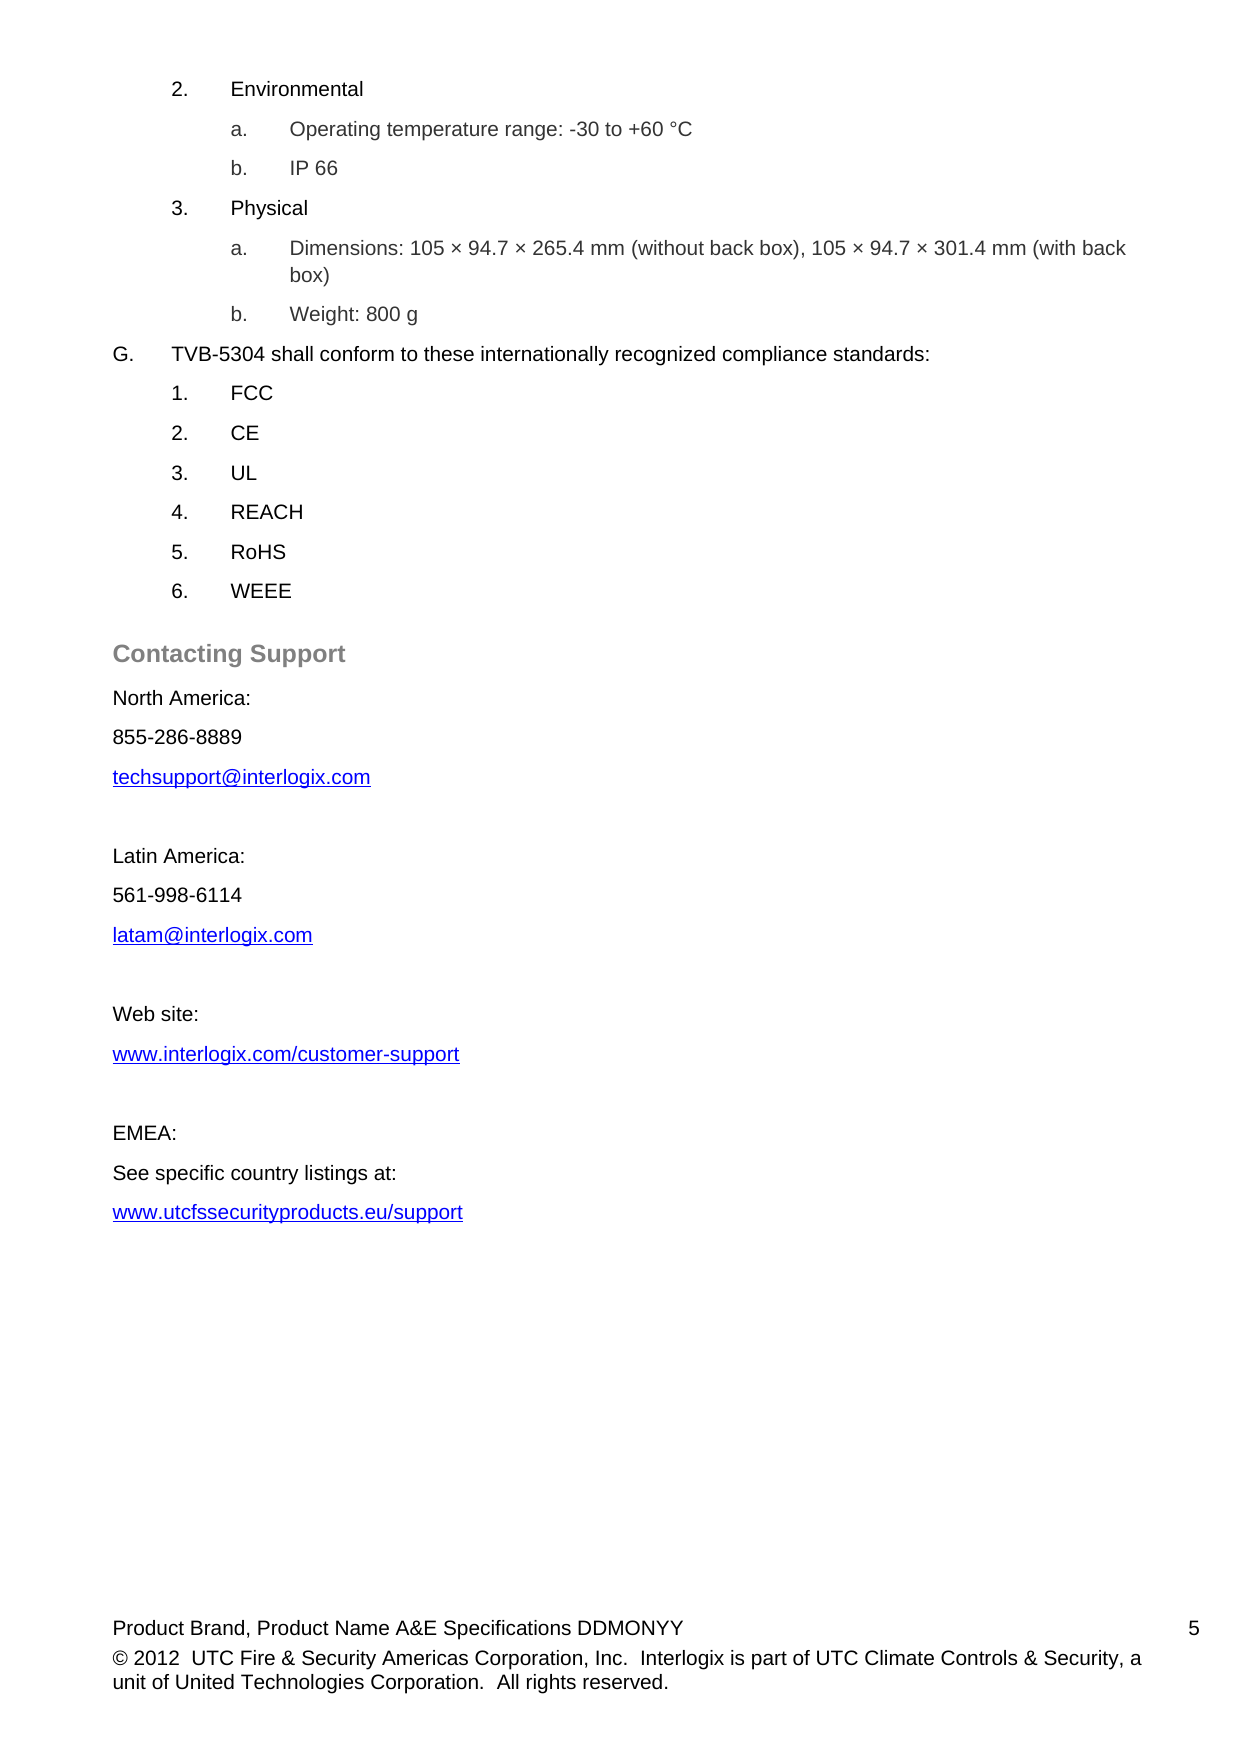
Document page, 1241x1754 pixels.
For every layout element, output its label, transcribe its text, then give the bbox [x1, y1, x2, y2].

subtitle Physical [171, 194, 1165, 221]
subtitle Weight: 800 g [230, 300, 1165, 327]
text 855-286-8889 [112, 723, 1165, 750]
text techsupport@interlogix.com [112, 762, 1165, 789]
subtitle IP 66 [230, 154, 1165, 181]
subtitle CE [171, 419, 1165, 446]
subtitle RoHS [171, 537, 1165, 564]
text See specific country listings at: [112, 1158, 1165, 1185]
text Contacting Support [112, 629, 1165, 671]
text EMEA: [112, 1119, 1165, 1146]
text www.interlogix.com/customer-support [112, 1039, 1165, 1067]
subtitle Environmental [171, 75, 1165, 102]
text North America: [112, 683, 1165, 710]
subtitle FCC [171, 379, 1165, 406]
subtitle Operating temperature range: -30 to +60 °C [230, 114, 1165, 142]
text www.utcfssecurityproducts.eu/support [112, 1198, 1165, 1225]
subtitle REACH [171, 498, 1165, 525]
subtitle UL [171, 458, 1165, 485]
text latam@interlogix.com [112, 921, 1165, 948]
subtitle WEEE [171, 577, 1165, 604]
text Web site: [112, 1000, 1165, 1027]
subtitle Dimensions: 105 × 94.7 × 265.4 mm (without back box), 105 × 94.7 × 301.4 mm (with back box) [230, 233, 1165, 287]
subtitle TVB-5304 shall conform to these internationally recognized compliance standards: [112, 339, 1165, 367]
text 561-998-6114 [112, 881, 1165, 908]
text Latin America: [112, 842, 1165, 869]
